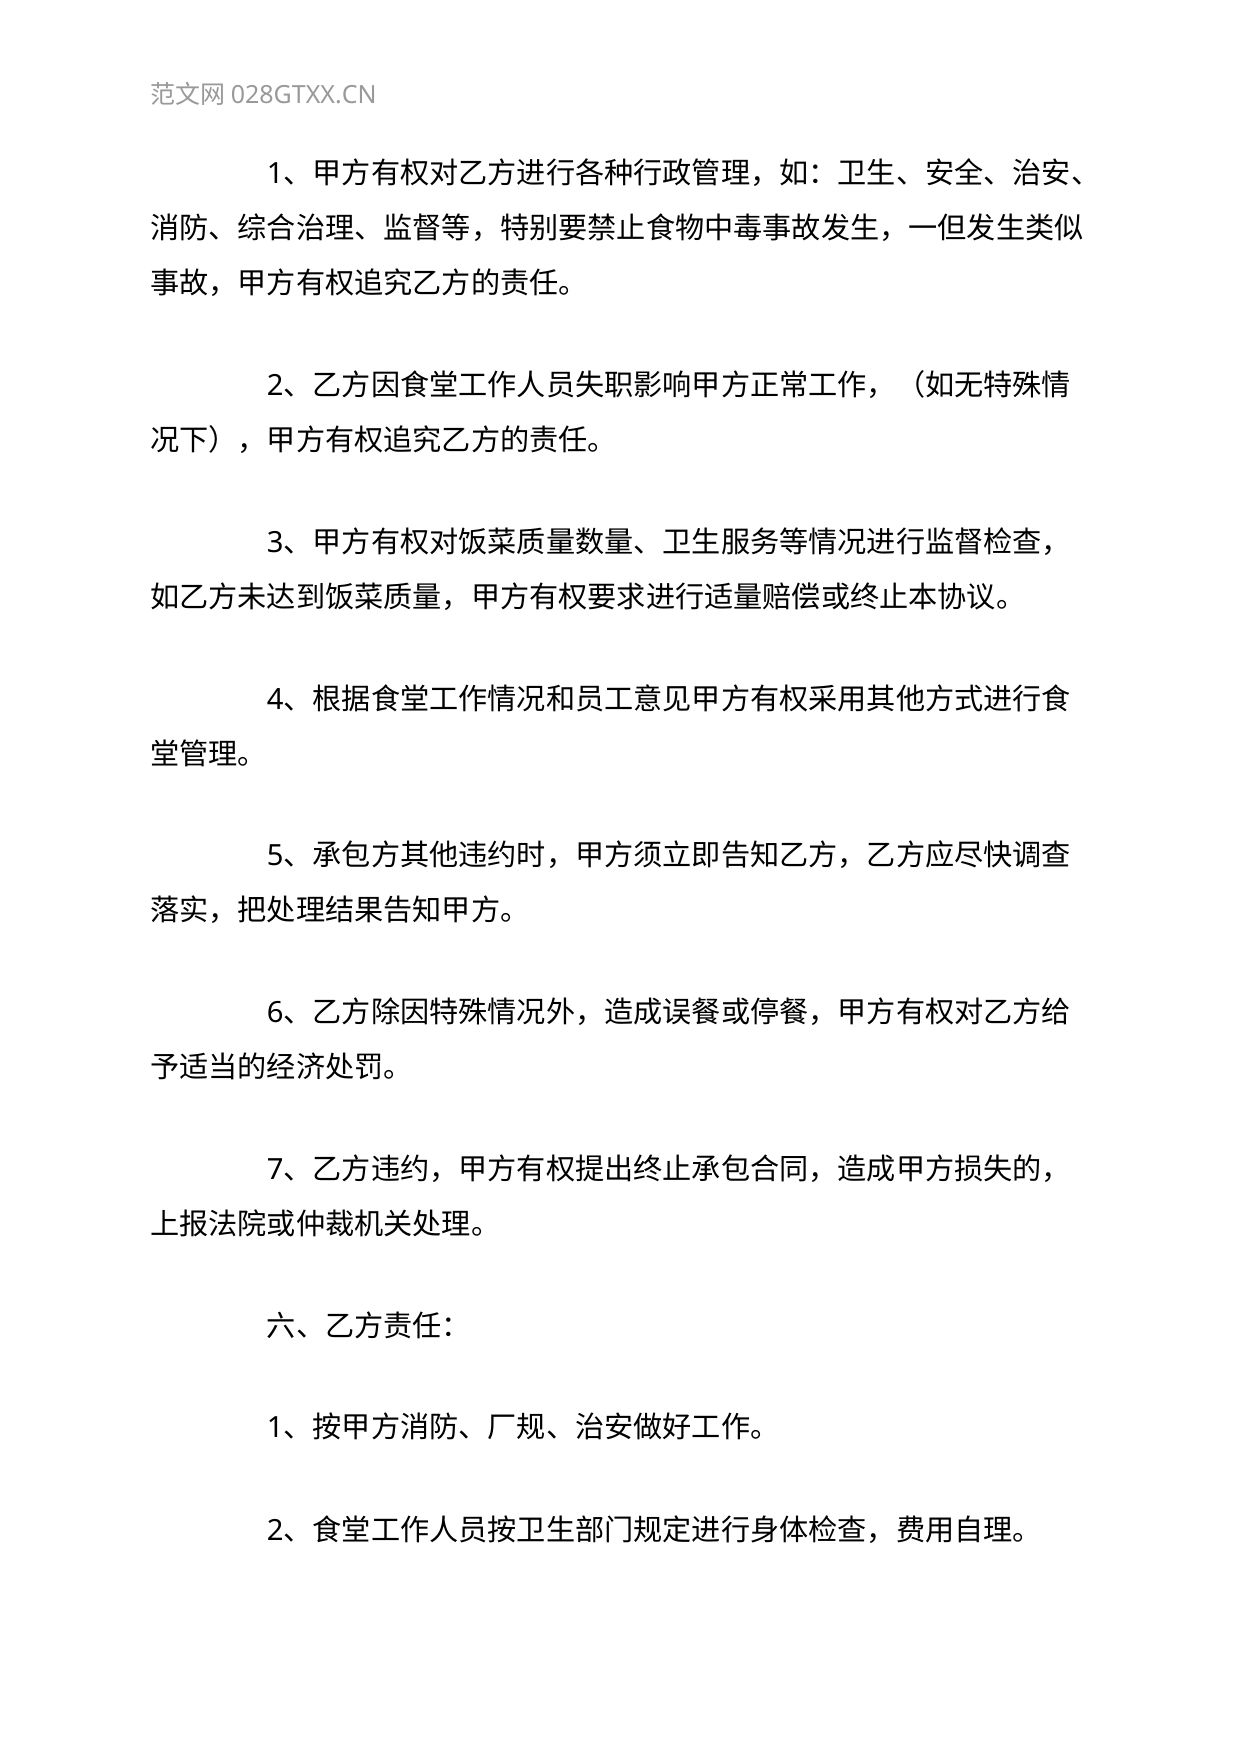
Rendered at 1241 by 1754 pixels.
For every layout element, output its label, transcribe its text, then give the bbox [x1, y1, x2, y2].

text 4、根据食堂工作情况和员工意见甲方有权采用其他方式进行食堂管理。 [150, 675, 1090, 772]
text 2、乙方因食堂工作人员失职影响甲方正常工作，（如无特殊情况下），甲方有权追究乙方的责任。 [150, 362, 1090, 459]
text 1、甲方有权对乙方进行各种行政管理，如：卫生、安全、治安、消防、综合治理、监督等，特别要禁止食物中毒事故发生，一但发生类似事故，甲方有权追究乙方的责任。 [150, 150, 1090, 302]
text 5、承包方其他违约时，甲方须立即告知乙方，乙方应尽快调查落实，把处理结果告知甲方。 [150, 832, 1090, 929]
text 2、食堂工作人员按卫生部门规定进行身体检查，费用自理。 [150, 1506, 1090, 1548]
text 6、乙方除因特殊情况外，造成误餐或停餐，甲方有权对乙方给予适当的经济处罚。 [150, 989, 1090, 1086]
text 7、乙方违约，甲方有权提出终止承包合同，造成甲方损失的，上报法院或仲裁机关处理。 [150, 1146, 1090, 1243]
text 六、乙方责任： [150, 1302, 1090, 1344]
text 1、按甲方消防、厂规、治安做好工作。 [150, 1404, 1090, 1446]
text 3、甲方有权对饭菜质量数量、卫生服务等情况进行监督检查，如乙方未达到饭菜质量，甲方有权要求进行适量赔偿或终止本协议。 [150, 518, 1090, 616]
